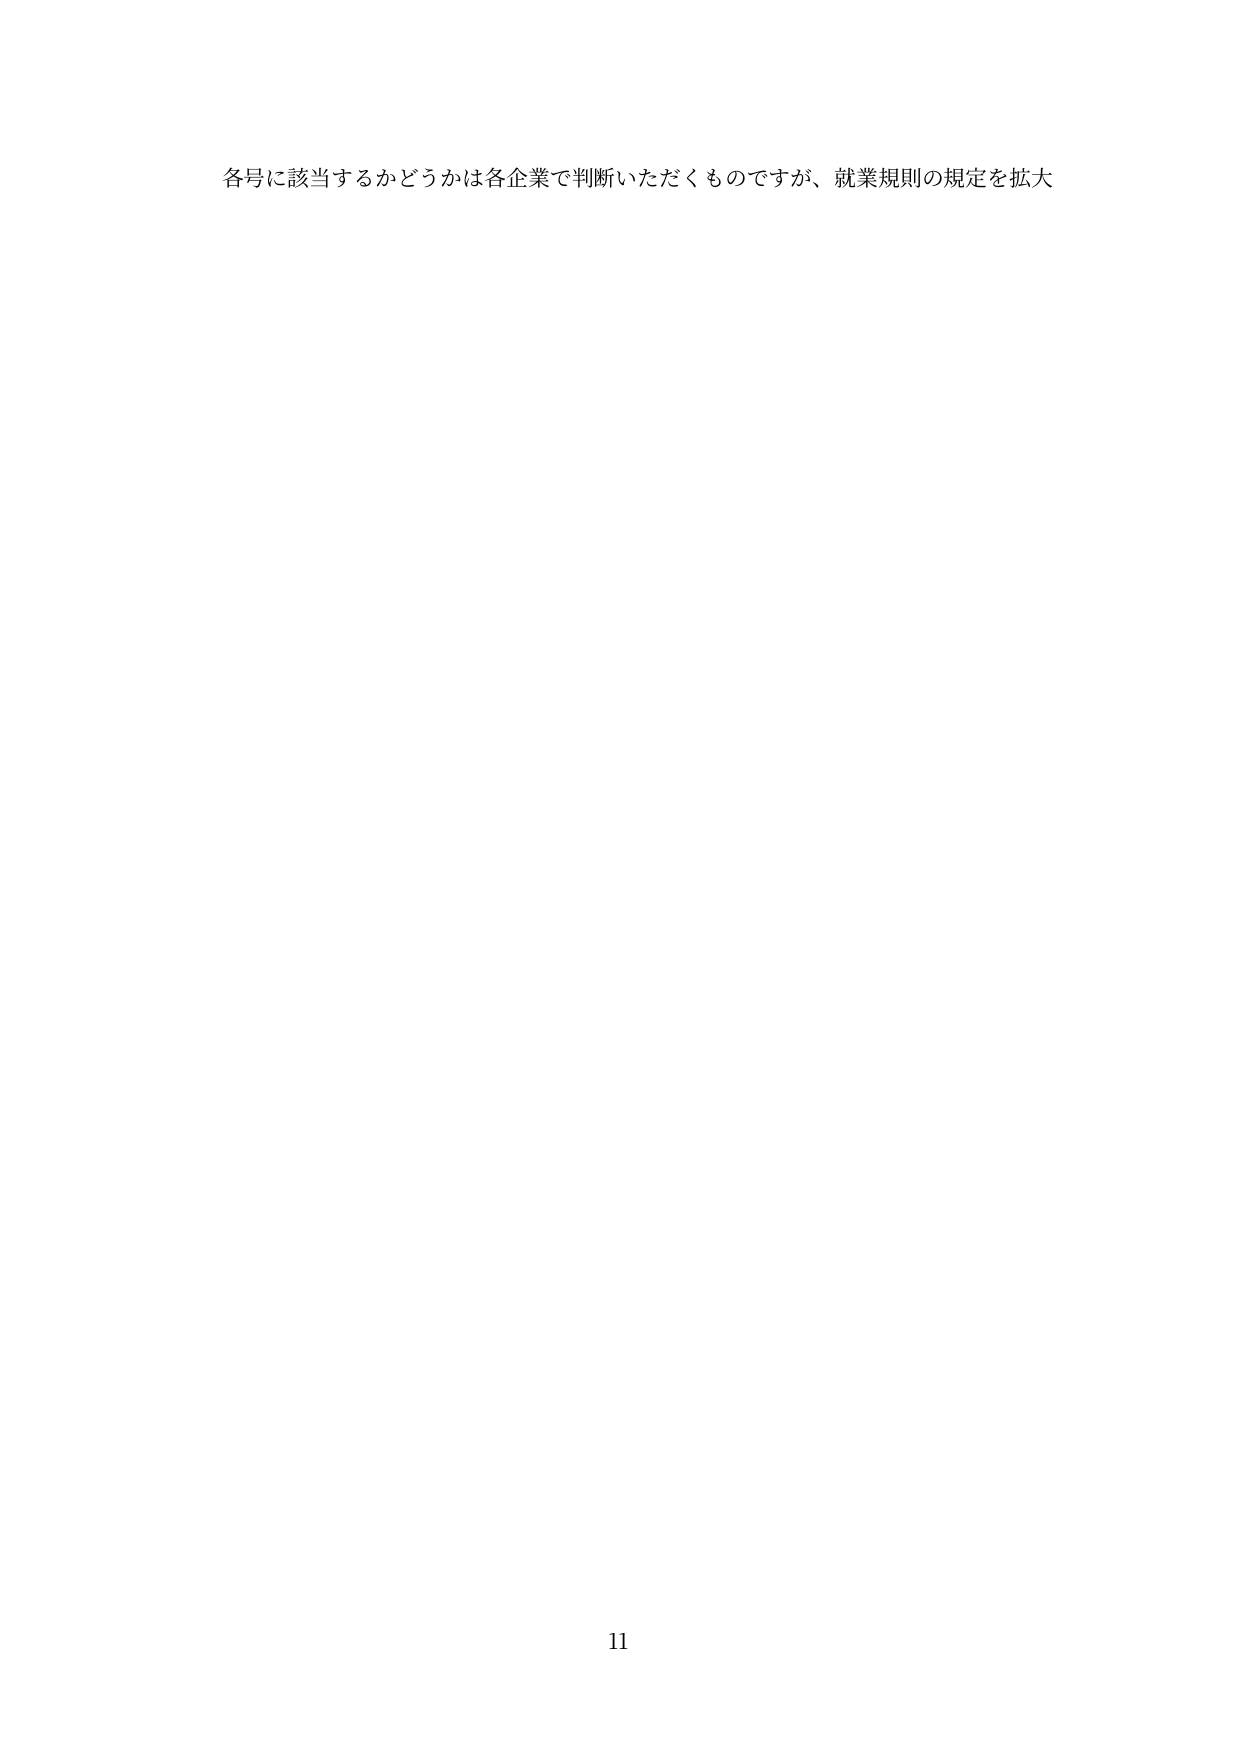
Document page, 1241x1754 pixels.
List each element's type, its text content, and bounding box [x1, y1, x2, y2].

text 各号に該当するかどうかは各企業で判断いただくものですが、就業規則の規定を拡大 [222, 164, 1103, 192]
